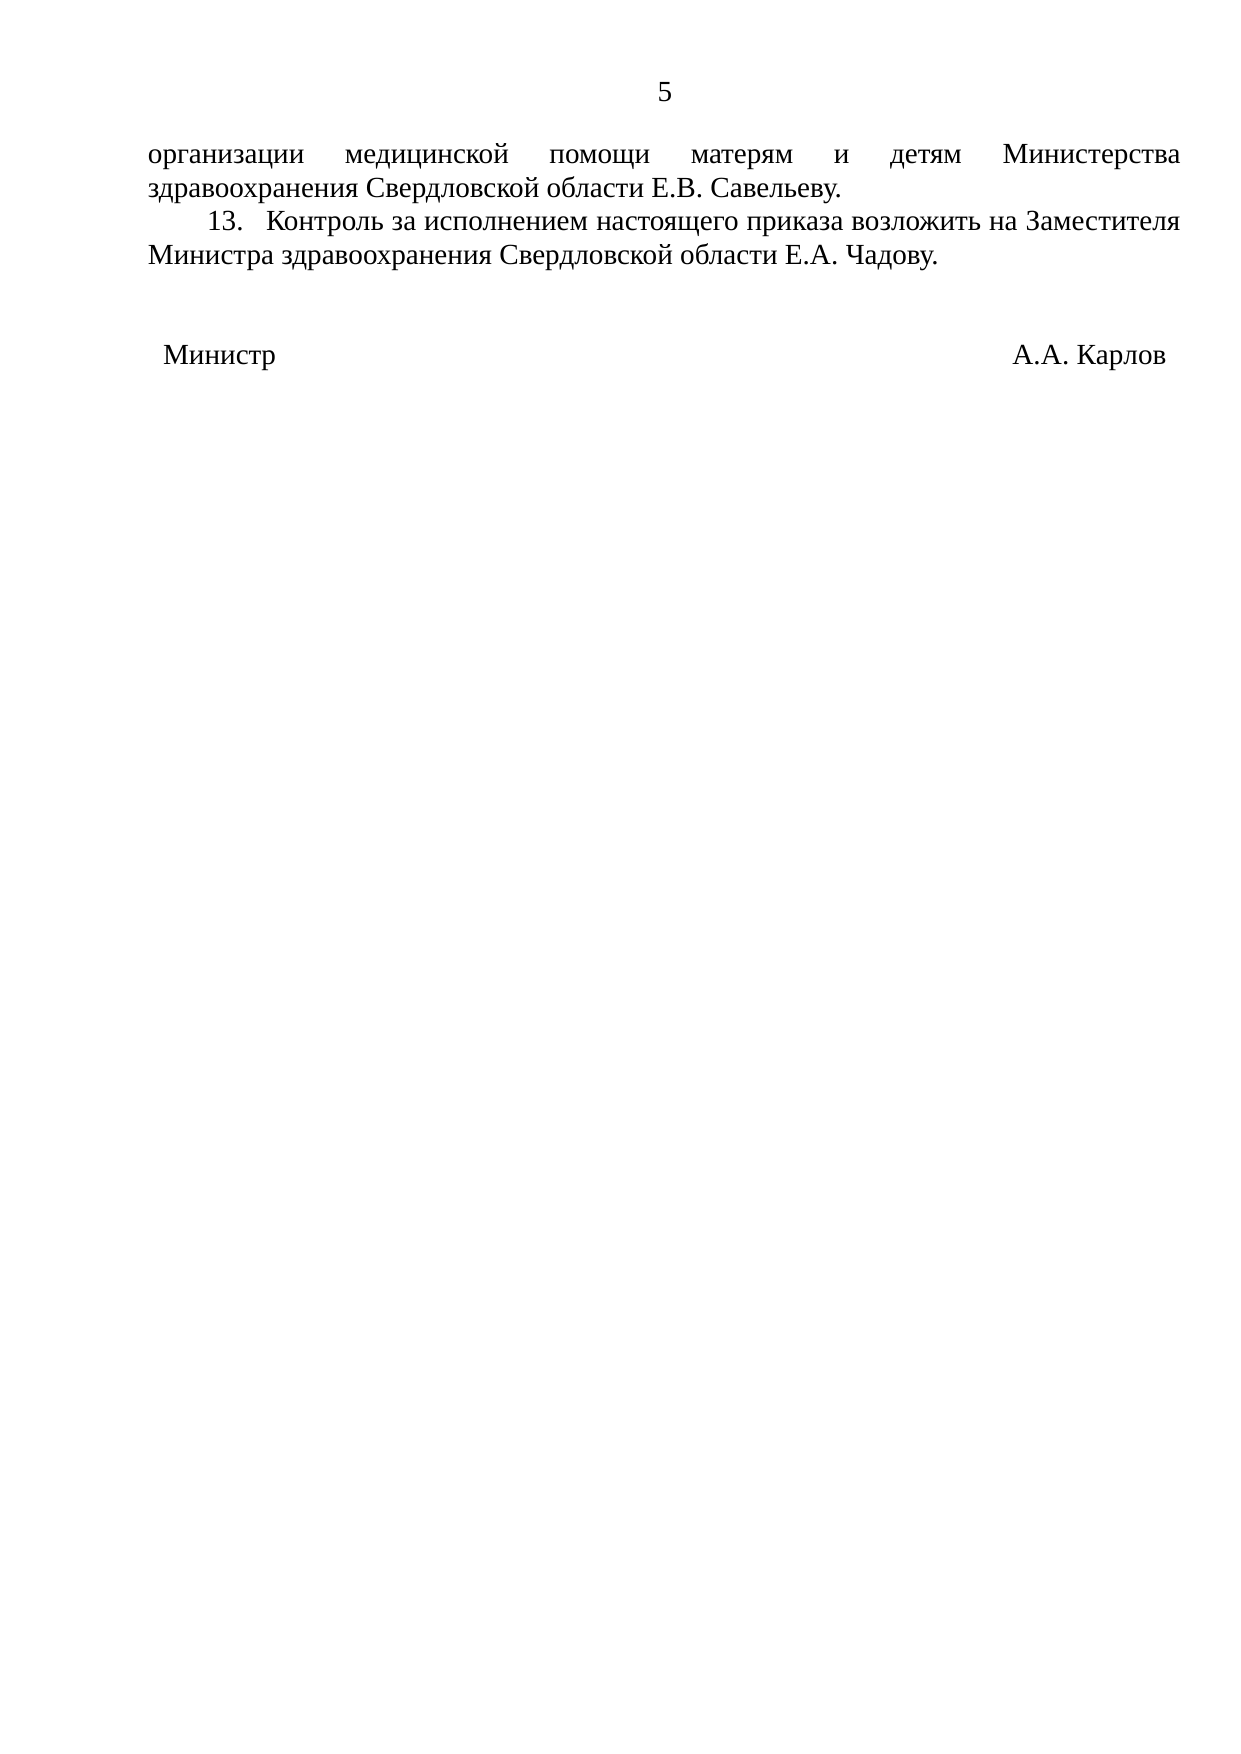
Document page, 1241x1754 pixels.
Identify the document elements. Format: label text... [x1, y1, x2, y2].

text Министр А.А. Карлов [148, 337, 1181, 371]
list Контроль за исполнением настоящего приказа возложить на Заместителя Министра здравоохранения Свердловской области Е.А. Чадову. [148, 203, 1181, 270]
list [148, 136, 1181, 203]
